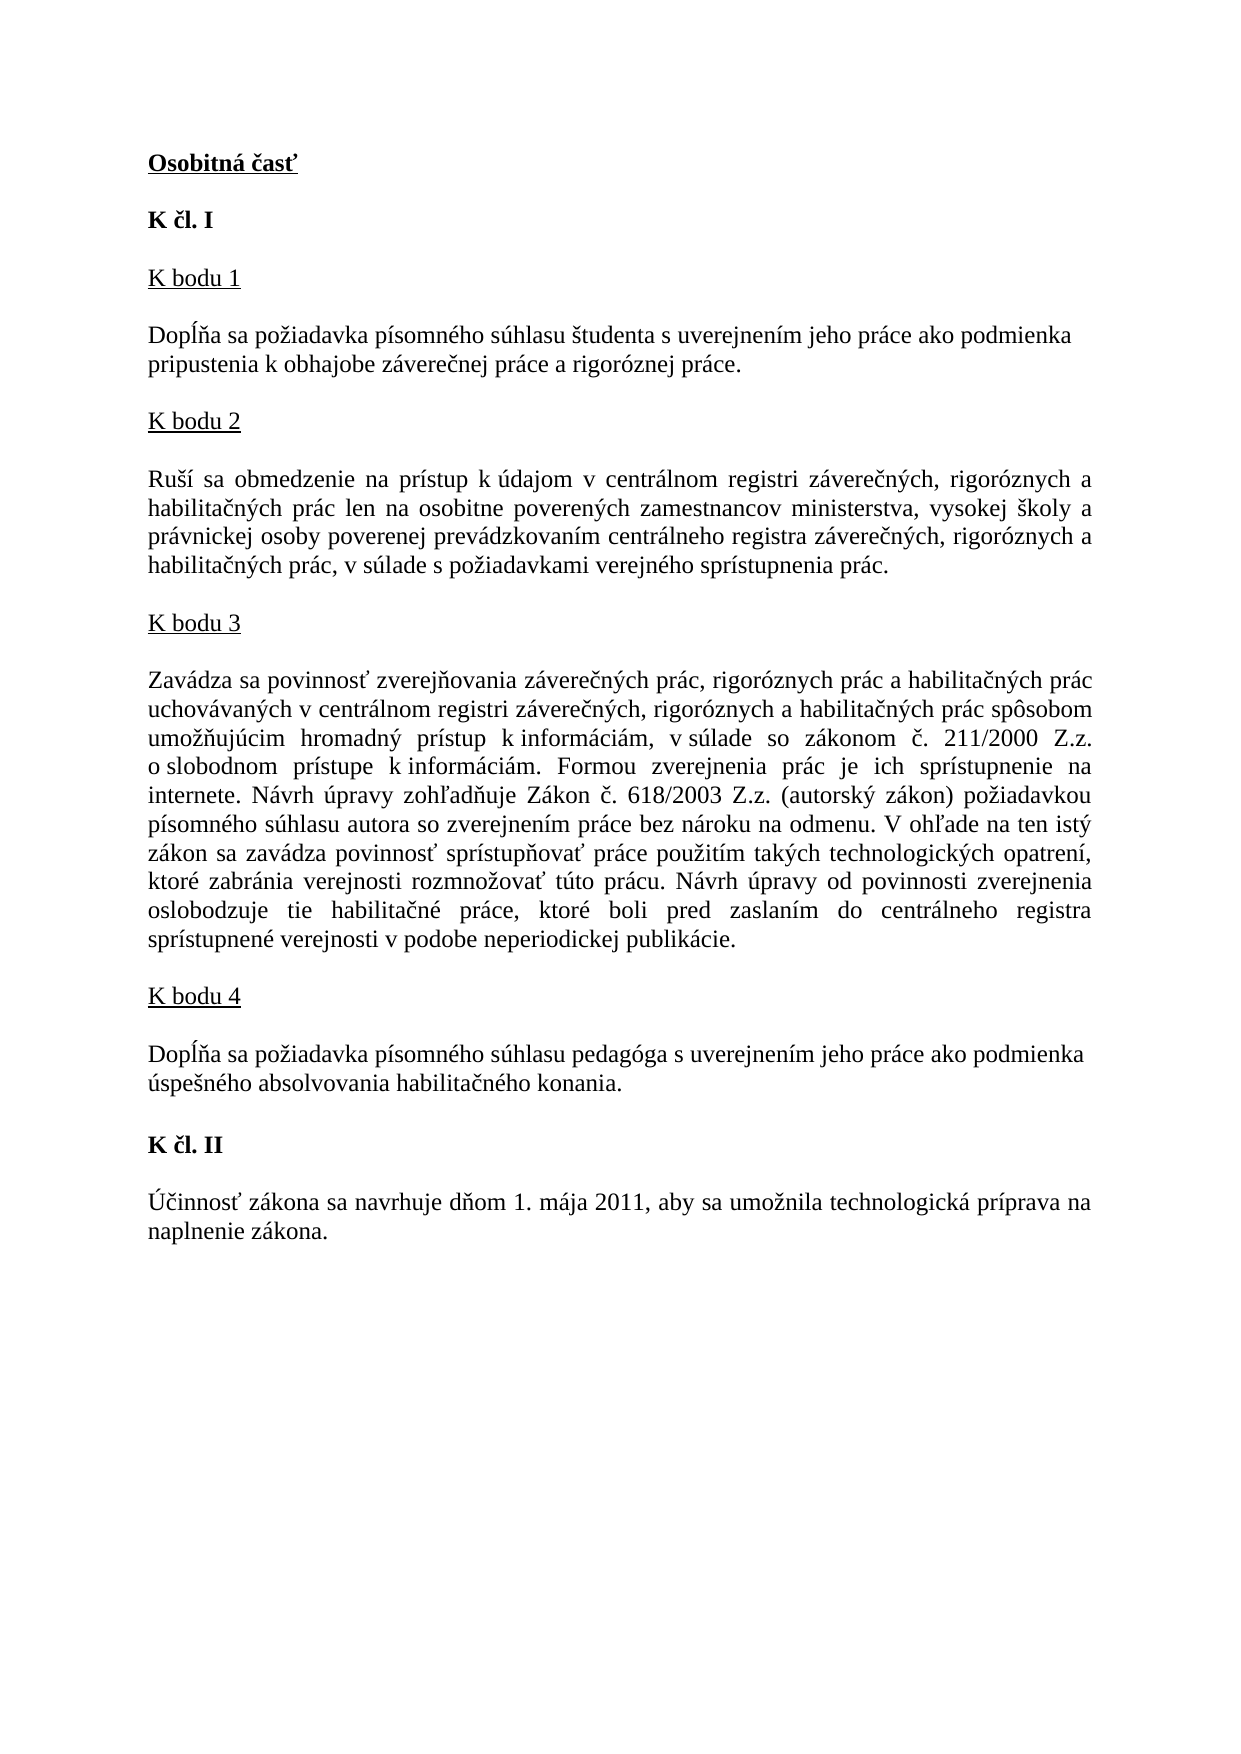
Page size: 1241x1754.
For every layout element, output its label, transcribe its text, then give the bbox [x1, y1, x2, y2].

text Dopĺňa sa požiadavka písomného súhlasu pedagóga s uverejnením jeho práce ako podmienka úspešného absolvovania habilitačného konania. [148, 1039, 1093, 1096]
text Osobitná časť [148, 148, 1093, 176]
text K čl. I [148, 205, 1093, 234]
text Ruší sa obmedzenie na prístup k údajom v centrálnom registri záverečných, rigoróznych a habilitačných prác len na osobitne poverených zamestnancov ministerstva, vysokej školy a právnickej osoby poverenej prevádzkovaním centrálneho registra záverečných, rigoróznych a habilitačných prác, v súlade s požiadavkami verejného sprístupnenia prác. [148, 464, 1093, 579]
text K bodu 2 [148, 406, 1093, 435]
text Dopĺňa sa požiadavka písomného súhlasu študenta s uverejnením jeho práce ako podmienka pripustenia k obhajobe záverečnej práce a rigoróznej práce. [148, 320, 1093, 378]
text Účinnosť zákona sa navrhuje dňom 1. mája 2011, aby sa umožnila technologická príprava na naplnenie zákona. [148, 1187, 1093, 1245]
text K bodu 3 [148, 608, 1093, 636]
text Zavádza sa povinnosť zverejňovania záverečných prác, rigoróznych prác a habilitačných prác uchovávaných v centrálnom registri záverečných, rigoróznych a habilitačných prác spôsobom umožňujúcim hromadný prístup k informáciám, v súlade so zákonom č. 211/2000 Z.z. o slobodnom prístupe k informáciám. Formou zverejnenia prác je ich sprístupnenie na internete. Návrh úpravy zohľadňuje Zákon č. 618/2003 Z.z. (autorský zákon) požiadavkou písomného súhlasu autora so zverejnením práce bez nároku na odmenu. V ohľade na ten istý zákon sa zavádza povinnosť sprístupňovať práce použitím takých technologických opatrení, ktoré zabránia verejnosti rozmnožovať túto prácu. Návrh úpravy od povinnosti zverejnenia oslobodzuje tie habilitačné práce, ktoré boli pred zaslaním do centrálneho registra sprístupnené verejnosti v podobe neperiodickej publikácie. [148, 665, 1093, 953]
text K bodu 4 [148, 981, 1093, 1010]
text K čl. II [148, 1130, 1093, 1159]
text K bodu 1 [148, 263, 1093, 291]
